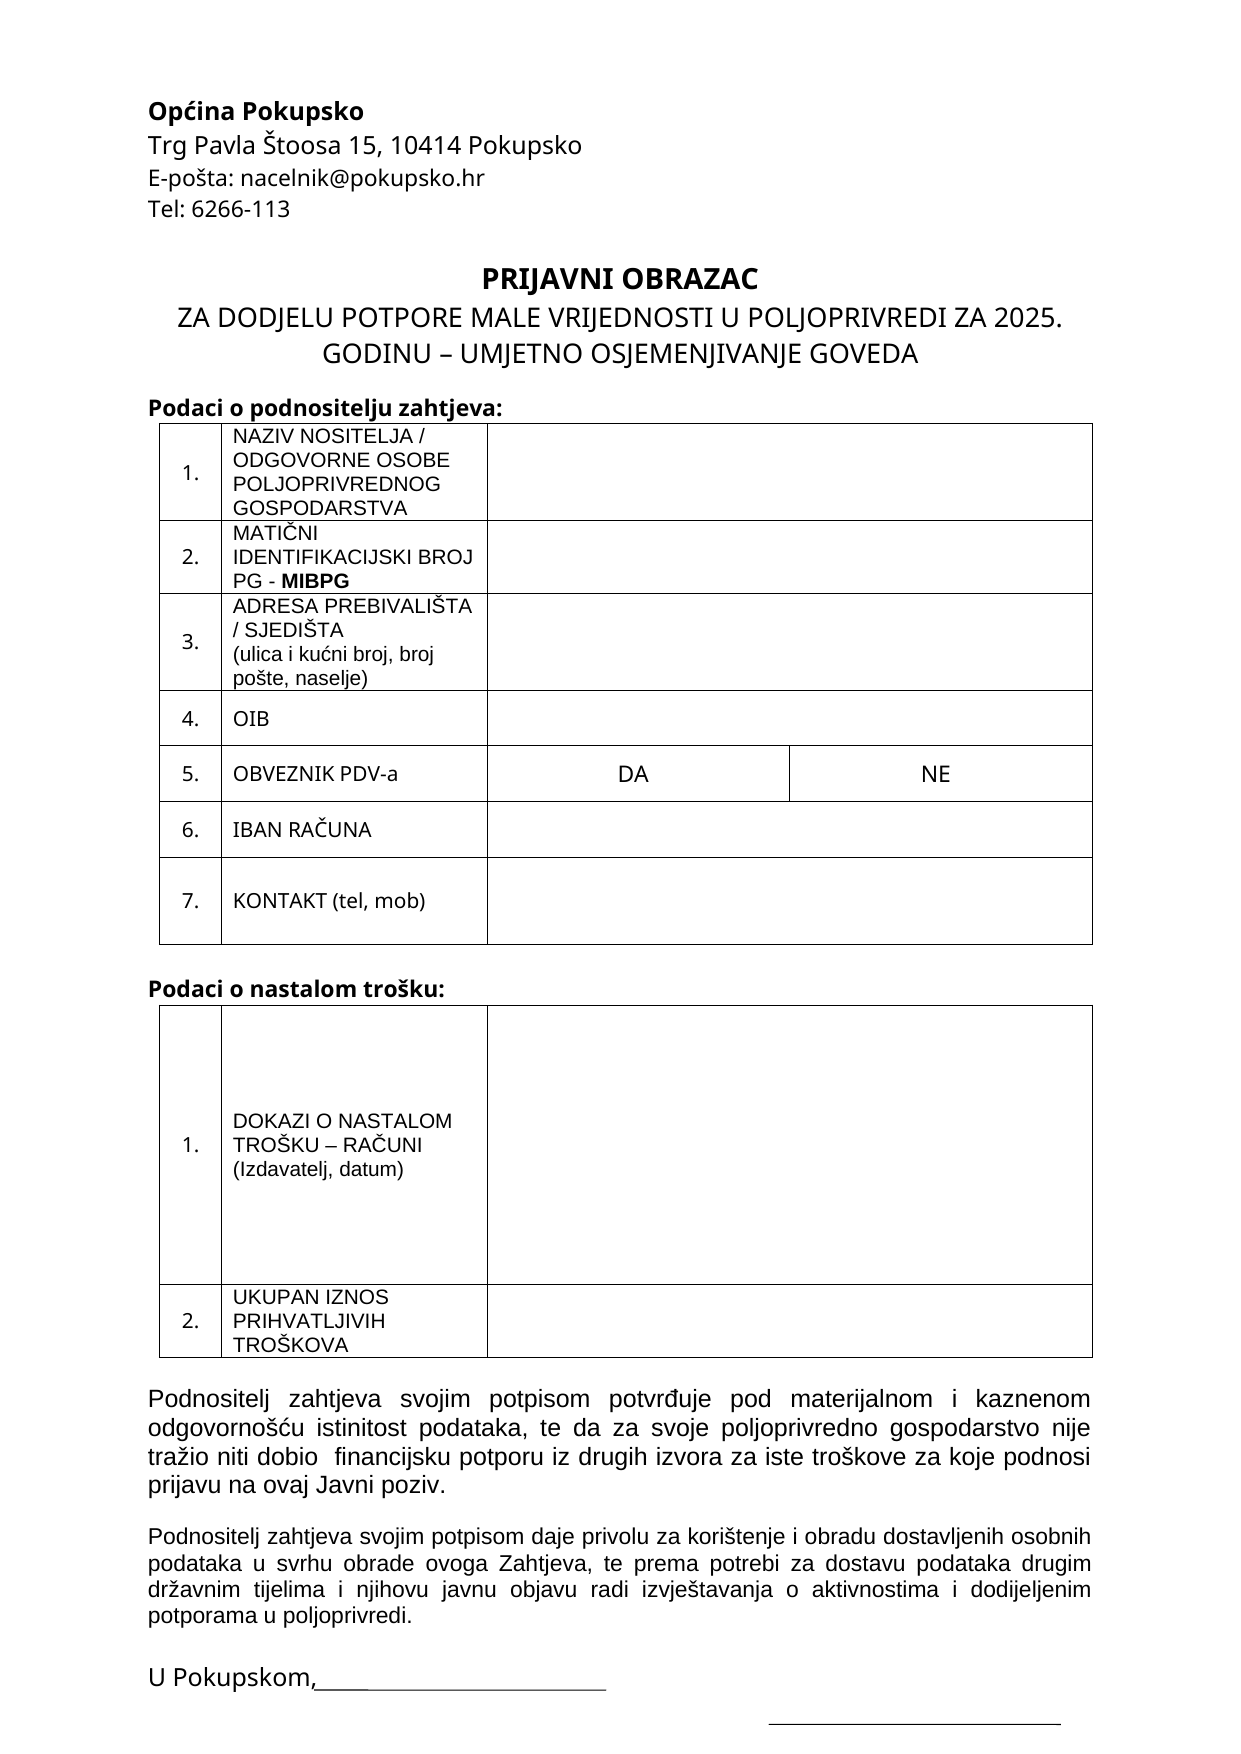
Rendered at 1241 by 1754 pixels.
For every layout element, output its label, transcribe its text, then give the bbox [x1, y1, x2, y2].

table_cell NE [790, 746, 1092, 801]
table_cell 2. [160, 521, 221, 593]
table_header [488, 1006, 1092, 1284]
table_cell [488, 691, 1092, 745]
table_cell OIB [222, 691, 487, 745]
text Podnositelj zahtjeva svojim potpisom potvrđuje pod materijalnom i kaznenom odgovornošću istinitost podataka, te da za svoje poljoprivredno gospodarstvo nije tražio niti dobio financijsku potporu iz drugih izvora za iste troškove za koje podnosi prijavu na ovaj Javni poziv. [148, 1384, 1093, 1499]
table_cell 3. [160, 594, 221, 689]
table_header 1. [160, 1006, 221, 1284]
table_cell MATIČNI IDENTIFIKACIJSKI BROJ PG - MIBPG [222, 521, 487, 593]
table_cell 7. [160, 858, 221, 943]
text Podnositelj zahtjeva svojim potpisom daje privolu za korištenje i obradu dostavljenih osobnih podataka u svrhu obrade ovoga Zahtjeva, te prema potrebi za dostavu podataka drugim državnim tijelima i njihovu javnu objavu radi izvještavanja o aktivnostima i dodijeljenim potporama u poljoprivredi. [148, 1523, 1093, 1628]
table_header [488, 424, 1092, 520]
text PRIJAVNI OBRAZAC [148, 258, 1093, 298]
text Trg Pavla Štoosa 15, 10414 Pokupsko [148, 128, 1093, 162]
table_cell 2. [160, 1285, 221, 1357]
text Tel: 6266-113 [148, 193, 1093, 224]
table_cell [488, 858, 1092, 943]
text E-pošta: nacelnik@pokupsko.hr [148, 162, 1093, 193]
table_cell 6. [160, 802, 221, 857]
table_cell IBAN RAČUNA [222, 802, 487, 857]
text Podaci o nastalom trošku: [148, 973, 1093, 1004]
table_cell [488, 1285, 1092, 1357]
table_cell 5. [160, 746, 221, 801]
table_header DOKAZI O NASTALOM TROŠKU – RAČUNI (Izdavatelj, datum) [222, 1006, 487, 1284]
table_cell [488, 594, 1092, 689]
text Podaci o podnositelju zahtjeva: [148, 392, 1093, 423]
table_cell OBVEZNIK PDV-a [222, 746, 487, 801]
table_cell ADRESA PREBIVALIŠTA / SJEDIŠTA (ulica i kućni broj, broj pošte, naselje) [222, 594, 487, 689]
table_cell [488, 521, 1092, 593]
table_cell 4. [160, 691, 221, 745]
table_header 1. [160, 424, 221, 520]
table_header NAZIV NOSITELJA / ODGOVORNE OSOBE POLJOPRIVREDNOG GOSPODARSTVA [222, 424, 487, 520]
text U Pokupskom, [148, 1660, 1093, 1694]
table_cell DA [488, 746, 789, 801]
table_cell KONTAKT (tel, mob) [222, 858, 487, 943]
text Općina Pokupsko [148, 94, 1093, 128]
table_cell UKUPAN IZNOS PRIHVATLJIVIH TROŠKOVA [222, 1285, 487, 1357]
text ZA DODJELU POTPORE MALE VRIJEDNOSTI U POLJOPRIVREDI ZA 2025. GODINU – UMJETNO OSJEMENJIVANJE GOVEDA [148, 298, 1093, 372]
table_cell [488, 802, 1092, 857]
